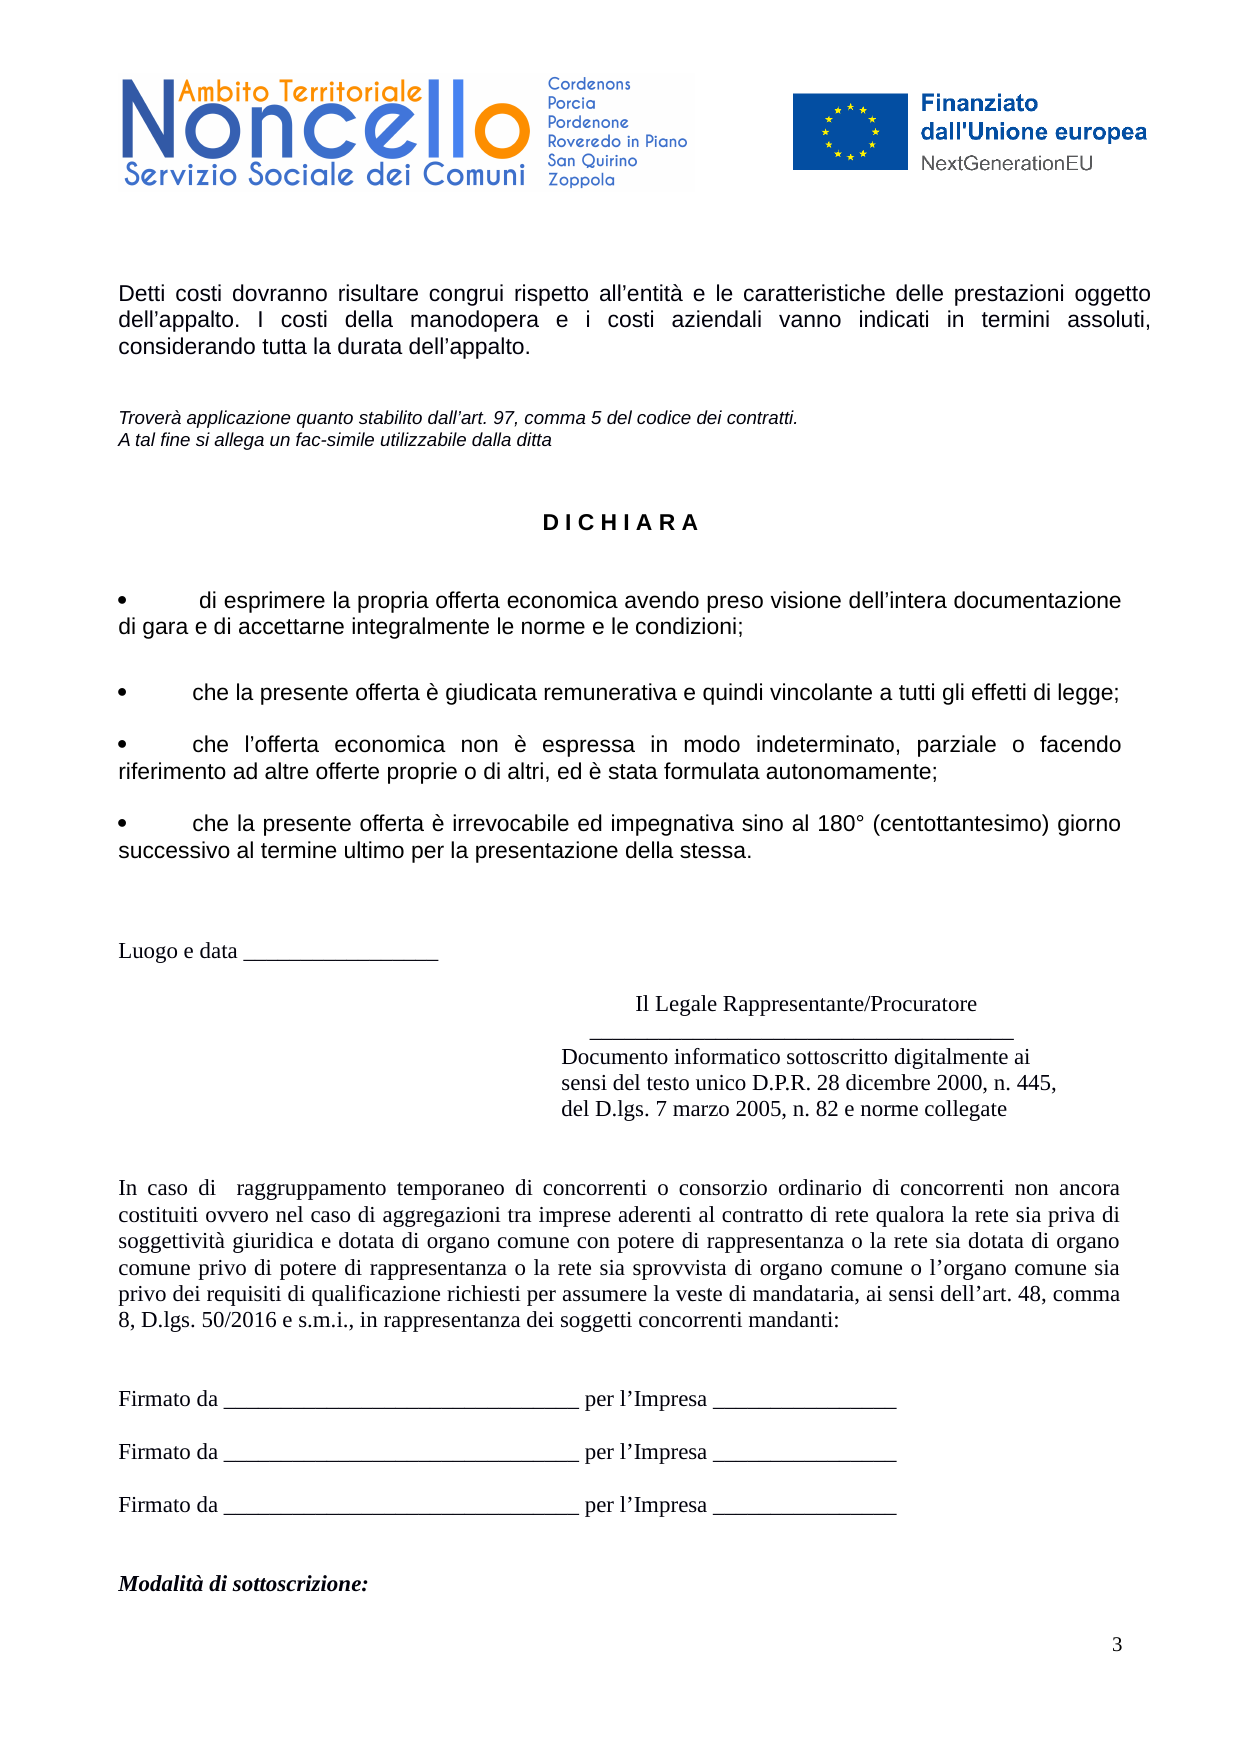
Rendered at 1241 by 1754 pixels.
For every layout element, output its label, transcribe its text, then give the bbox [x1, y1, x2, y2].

picture [118, 73, 696, 192]
text Firmato da _______________________________ per l’Impresa ________________ [118, 1438, 1122, 1464]
text Firmato da _______________________________ per l’Impresa ________________ [118, 1385, 1122, 1412]
text DICHIARA [118, 498, 1122, 536]
text Modalità di sottoscrizione: [118, 1570, 1122, 1596]
text _____________________________________ [200, 1016, 1122, 1043]
text Documento informatico sottoscritto digitalmente ai [200, 1043, 1122, 1069]
text Detti costi dovranno risultare congrui rispetto all’entità e le caratteristiche delle prestazioni oggetto dell’appalto. I costi della manodopera e i costi aziendali vanno indicati in termini assoluti, considerando tutta la durata dell’appalto. [118, 280, 1152, 359]
text del D.lgs. 7 marzo 2005, n. 82 e norme collegate [200, 1095, 1122, 1122]
text In caso di raggruppamento temporaneo di concorrenti o consorzio ordinario di concorrenti non ancora costituiti ovvero nel caso di aggregazioni tra imprese aderenti al contratto di rete qualora la rete sia priva di soggettività giuridica e dotata di organo comune con potere di rappresentanza o la rete sia dotata di organo comune privo di potere di rappresentanza o la rete sia sprovvista di organo comune o l’organo comune sia privo dei requisiti di qualificazione richiesti per assumere la veste di mandataria, ai sensi dell’art. 48, comma 8, D.lgs. 50/2016 e s.m.i., in rappresentanza dei soggetti concorrenti mandanti: [118, 1174, 1122, 1333]
list di esprimere la propria offerta economica avendo preso visione dell’intera documentazione di gara e di accettarne integralmente le norme e le condizioni; [118, 587, 1122, 640]
text Luogo e data _________________ [118, 937, 1122, 964]
picture [791, 81, 1170, 180]
list che l’offerta economica non è espressa in modo indeterminato, parziale o facendo riferimento ad altre offerte proprie o di altri, ed è stata formulata autonomamente; [118, 731, 1122, 784]
text Troverà applicazione quanto stabilito dall’art. 97, comma 5 del codice dei contratti. [118, 407, 1122, 429]
list che la presente offerta è irrevocabile ed impegnativa sino al 180° (centottantesimo) giorno successivo al termine ultimo per la presentazione della stessa. [118, 810, 1122, 863]
text Il Legale Rappresentante/Procuratore [200, 990, 1122, 1016]
text A tal fine si allega un fac-simile utilizzabile dalla ditta [118, 429, 1122, 450]
text sensi del testo unico D.P.R. 28 dicembre 2000, n. 445, [200, 1069, 1122, 1095]
text Firmato da _______________________________ per l’Impresa ________________ [118, 1491, 1122, 1517]
list che la presente offerta è giudicata remunerativa e quindi vincolante a tutti gli effetti di legge; [118, 678, 1122, 705]
